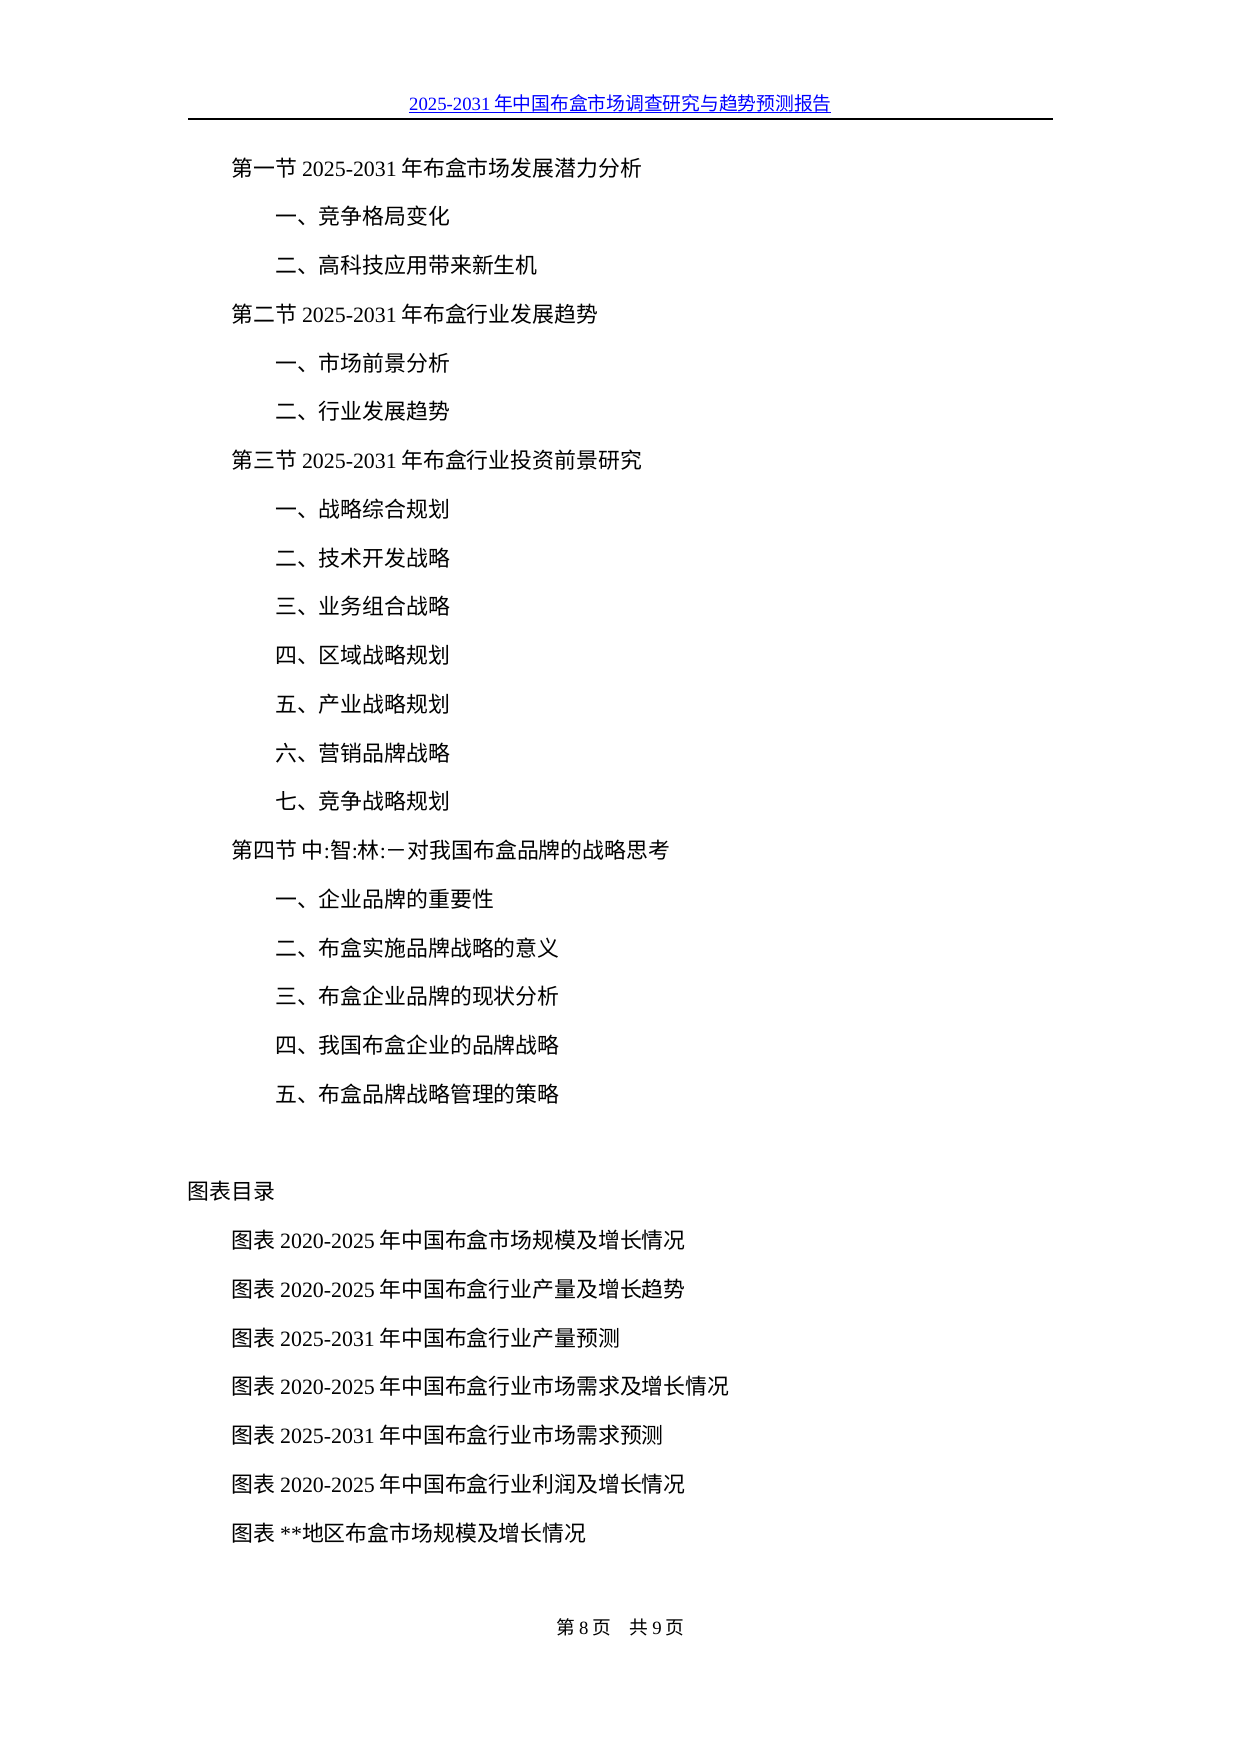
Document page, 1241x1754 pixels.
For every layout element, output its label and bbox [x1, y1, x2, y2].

text [187, 150, 1053, 1548]
